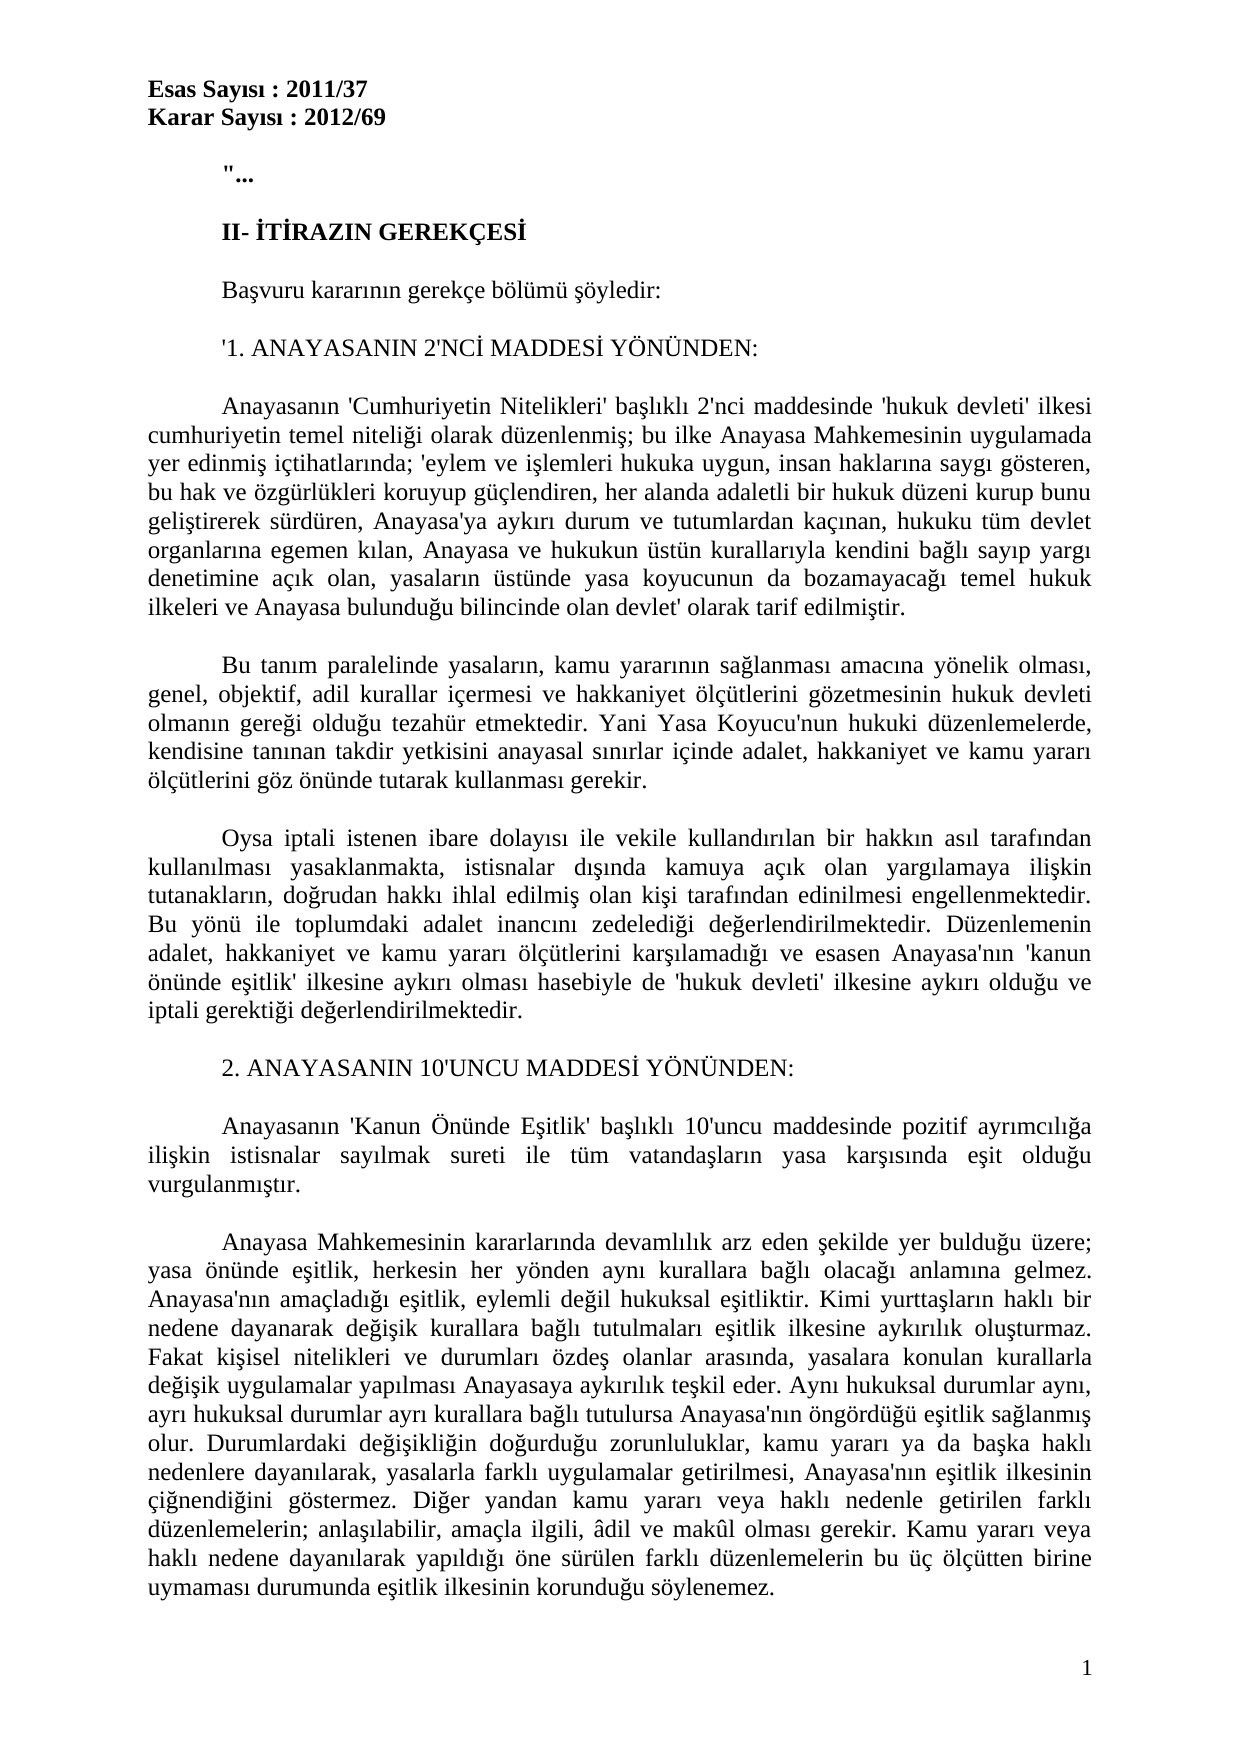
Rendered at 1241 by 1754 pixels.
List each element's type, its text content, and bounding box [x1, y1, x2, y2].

text Başvuru kararının gerekçe bölümü şöyledir: [148, 275, 1093, 304]
text II- İTİRAZIN GEREKÇESİ [148, 217, 1093, 246]
text Anayasanın 'Kanun Önünde Eşitlik' başlıklı 10'uncu maddesinde pozitif ayrımcılığa ilişkin istisnalar sayılmak sureti ile tüm vatandaşların yasa karşısında eşit olduğu vurgulanmıştır. [148, 1111, 1093, 1198]
text Oysa iptali istenen ibare dolayısı ile vekile kullandırılan bir hakkın asıl tarafından kullanılması yasaklanmakta, istisnalar dışında kamuya açık olan yargılamaya ilişkin tutanakların, doğrudan hakkı ihlal edilmiş olan kişi tarafından edinilmesi engellenmektedir. Bu yönü ile toplumdaki adalet inancını zedelediği değerlendirilmektedir. Düzenlemenin adalet, hakkaniyet ve kamu yararı ölçütlerini karşılamadığı ve esasen Anayasa'nın 'kanun önünde eşitlik' ilkesine aykırı olması hasebiyle de 'hukuk devleti' ilkesine aykırı olduğu ve iptali gerektiği değerlendirilmektedir. [148, 823, 1093, 1024]
text "... [148, 159, 1093, 188]
text 2. ANAYASANIN 10'UNCU MADDESİ YÖNÜNDEN: [148, 1053, 1093, 1082]
text Bu tanım paralelinde yasaların, kamu yararının sağlanması amacına yönelik olması, genel, objektif, adil kurallar içermesi ve hakkaniyet ölçütlerini gözetmesinin hukuk devleti olmanın gereği olduğu tezahür etmektedir. Yani Yasa Koyucu'nun hukuki düzenlemelerde, kendisine tanınan takdir yetkisini anayasal sınırlar içinde adalet, hakkaniyet ve kamu yararı ölçütlerini göz önünde tutarak kullanması gerekir. [148, 650, 1093, 794]
text '1. ANAYASANIN 2'NCİ MADDESİ YÖNÜNDEN: [148, 333, 1093, 362]
text Anayasa Mahkemesinin kararlarında devamlılık arz eden şekilde yer bulduğu üzere; yasa önünde eşitlik, herkesin her yönden aynı kurallara bağlı olacağı anlamına gelmez. Anayasa'nın amaçladığı eşitlik, eylemli değil hukuksal eşitliktir. Kimi yurttaşların haklı bir nedene dayanarak değişik kurallara bağlı tutulmaları eşitlik ilkesine aykırılık oluşturmaz. Fakat kişisel nitelikleri ve durumları özdeş olanlar arasında, yasalara konulan kurallarla değişik uygulamalar yapılması Anayasaya aykırılık teşkil eder. Aynı hukuksal durumlar aynı, ayrı hukuksal durumlar ayrı kurallara bağlı tutulursa Anayasa'nın öngördüğü eşitlik sağlanmış olur. Durumlardaki değişikliğin doğurduğu zorunluluklar, kamu yararı ya da başka haklı nedenlere dayanılarak, yasalarla farklı uygulamalar getirilmesi, Anayasa'nın eşitlik ilkesinin çiğnendiğini göstermez. Diğer yandan kamu yararı veya haklı nedenle getirilen farklı düzenlemelerin; anlaşılabilir, amaçla ilgili, âdil ve makûl olması gerekir. Kamu yararı veya haklı nedene dayanılarak yapıldığı öne sürülen farklı düzenlemelerin bu üç ölçütten birine uymaması durumunda eşitlik ilkesinin korunduğu söylenemez. [148, 1227, 1093, 1601]
text Anayasanın 'Cumhuriyetin Nitelikleri' başlıklı 2'nci maddesinde 'hukuk devleti' ilkesi cumhuriyetin temel niteliği olarak düzenlenmiş; bu ilke Anayasa Mahkemesinin uygulamada yer edinmiş içtihatlarında; 'eylem ve işlemleri hukuka uygun, insan haklarına saygı gösteren, bu hak ve özgürlükleri koruyup güçlendiren, her alanda adaletli bir hukuk düzeni kurup bunu geliştirerek sürdüren, Anayasa'ya aykırı durum ve tutumlardan kaçınan, hukuku tüm devlet organlarına egemen kılan, Anayasa ve hukukun üstün kurallarıyla kendini bağlı sayıp yargı denetimine açık olan, yasaların üstünde yasa koyucunun da bozamayacağı temel hukuk ilkeleri ve Anayasa bulunduğu bilincinde olan devlet' olarak tarif edilmiştir. [148, 391, 1093, 621]
